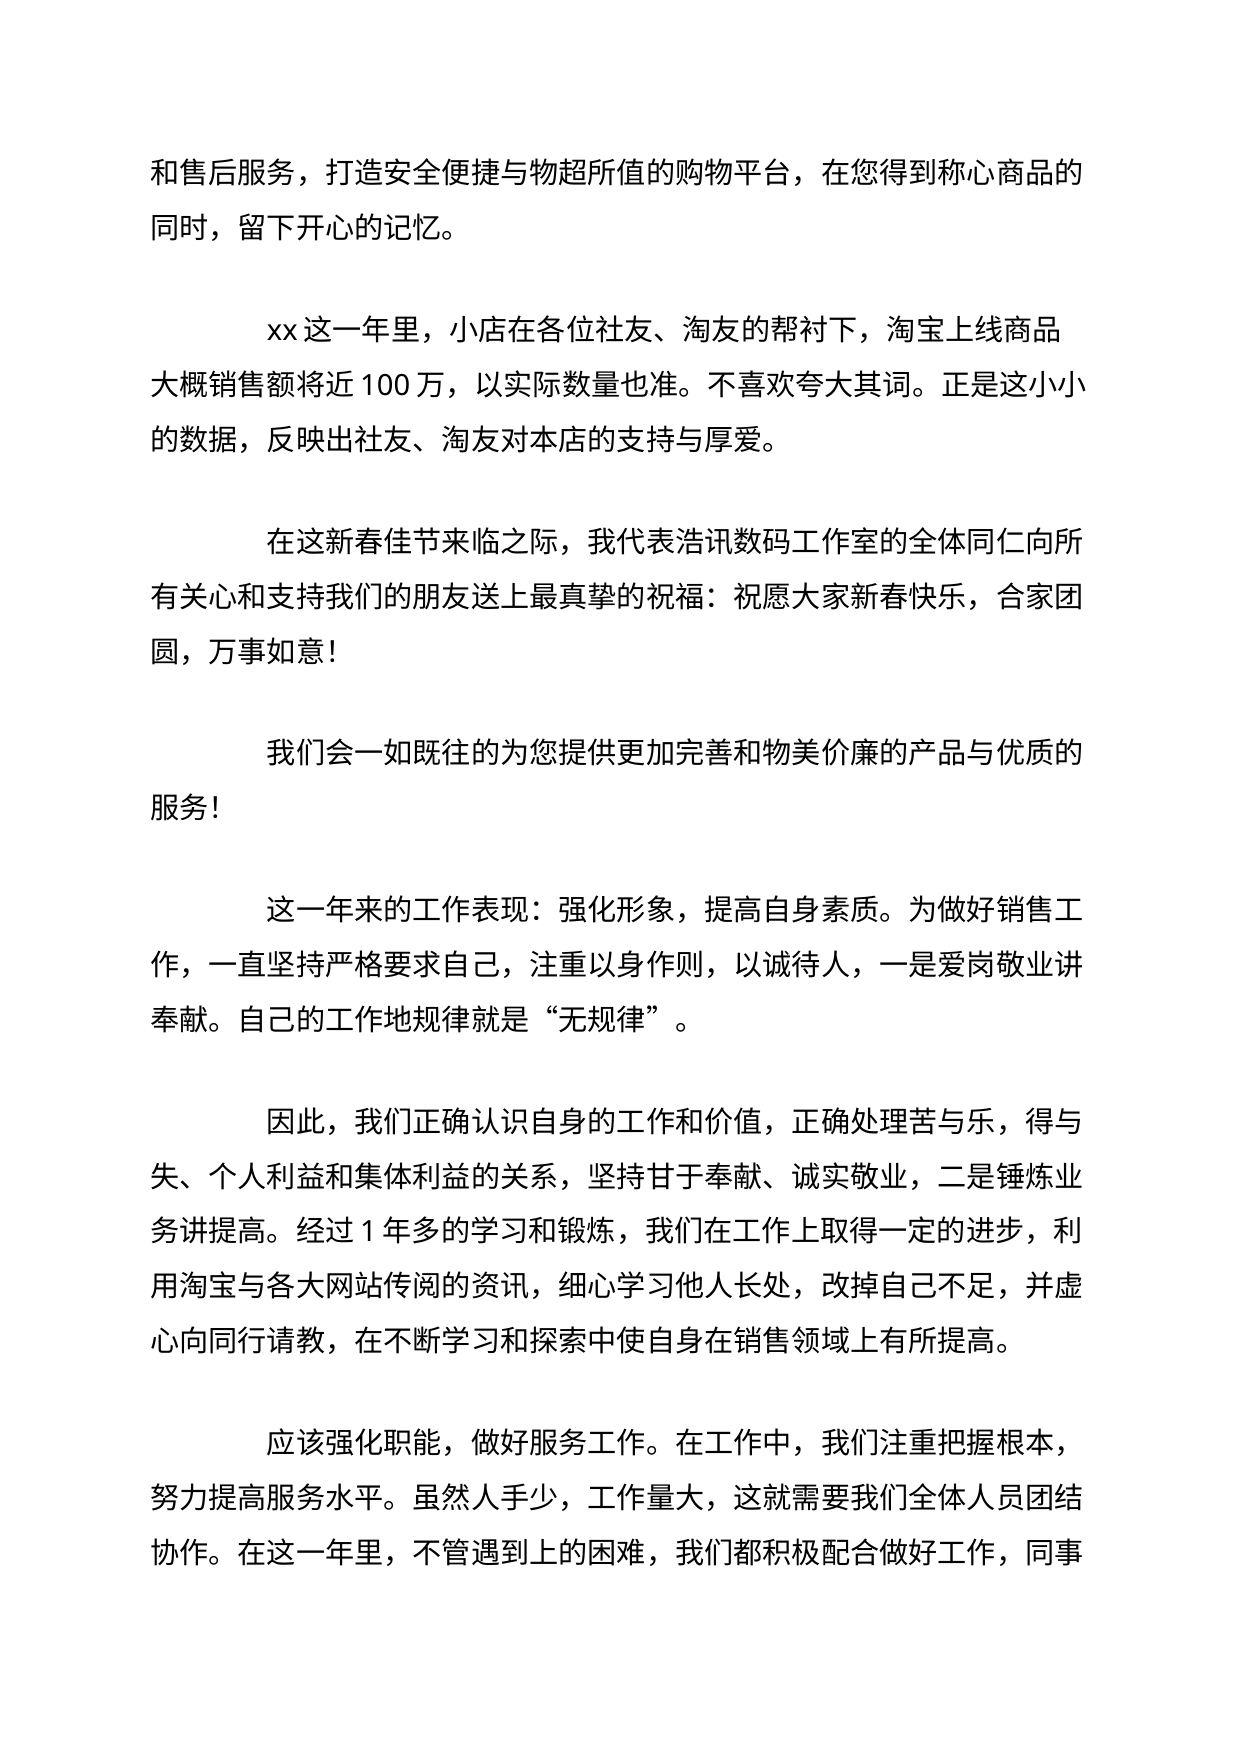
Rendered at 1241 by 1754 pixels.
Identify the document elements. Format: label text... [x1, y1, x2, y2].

text xx这一年里，小店在各位社友、淘友的帮衬下，淘宝上线商品大概销售额将近100万，以实际数量也准。不喜欢夸大其词。正是这小小的数据，反映出社友、淘友对本店的支持与厚爱。 [150, 307, 1090, 459]
text 在这新春佳节来临之际，我代表浩讯数码工作室的全体同仁向所有关心和支持我们的朋友送上最真挚的祝福：祝愿大家新春快乐，合家团圆，万事如意！ [150, 518, 1090, 671]
text 我们会一如既往的为您提供更加完善和物美价廉的产品与优质的服务！ [150, 730, 1090, 827]
text 这一年来的工作表现：强化形象，提高自身素质。为做好销售工作，一直坚持严格要求自己，注重以身作则，以诚待人，一是爱岗敬业讲奉献。自己的工作地规律就是“无规律”。 [150, 887, 1090, 1039]
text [150, 150, 1090, 247]
text 因此，我们正确认识自身的工作和价值，正确处理苦与乐，得与失、个人利益和集体利益的关系，坚持甘于奉献、诚实敬业，二是锤炼业务讲提高。经过1年多的学习和锻炼，我们在工作上取得一定的进步，利用淘宝与各大网站传阅的资讯，细心学习他人长处，改掉自己不足，并虚心向同行请教，在不断学习和探索中使自身在销售领域上有所提高。 [150, 1098, 1090, 1360]
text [150, 1420, 1090, 1572]
